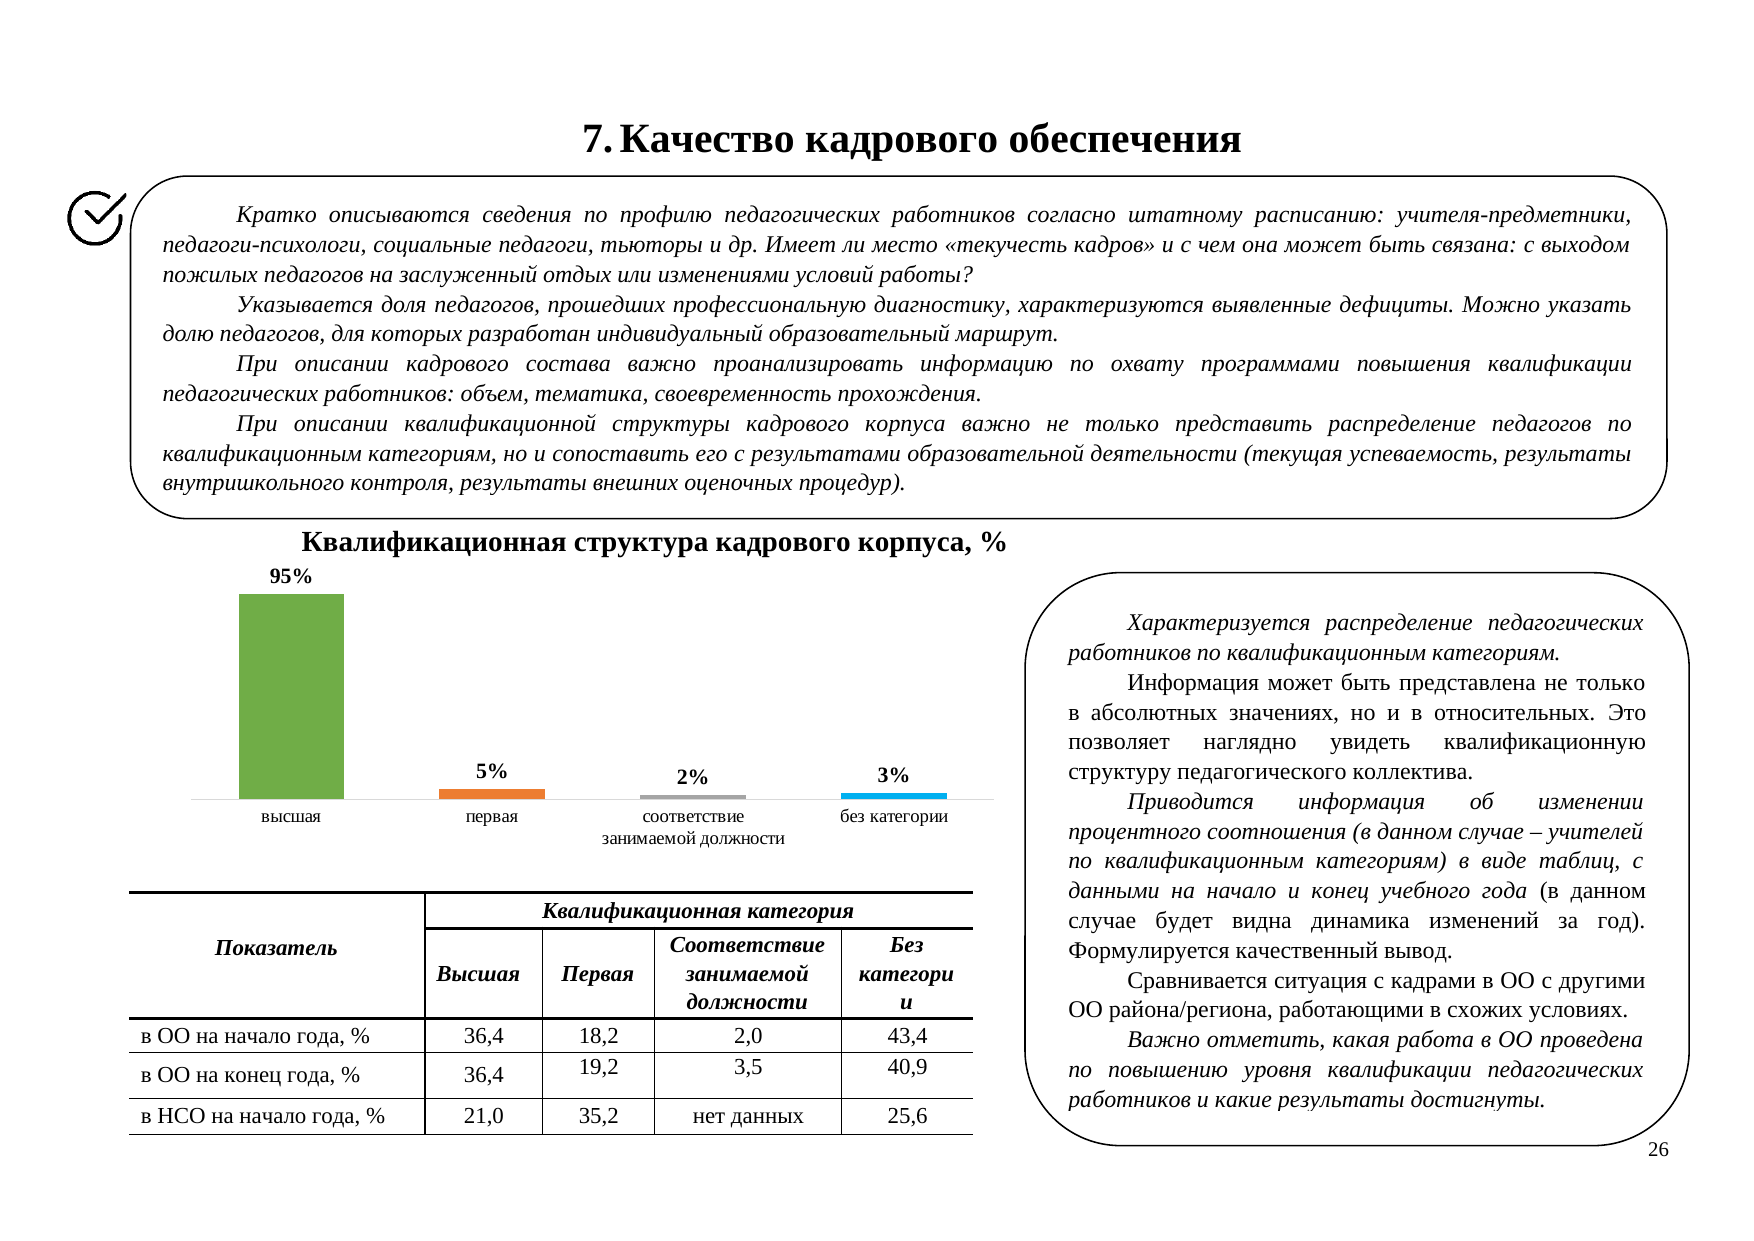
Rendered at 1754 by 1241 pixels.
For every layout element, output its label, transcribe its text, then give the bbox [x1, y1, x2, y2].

table_cell [426, 558, 1192, 1135]
table_cell [118, 558, 424, 1135]
picture [67, 188, 127, 248]
table_header Квалификационная структура кадрового корпуса, % [118, 443, 1192, 558]
subtitle Качество кадрового обеспечения [156, 114, 1668, 162]
